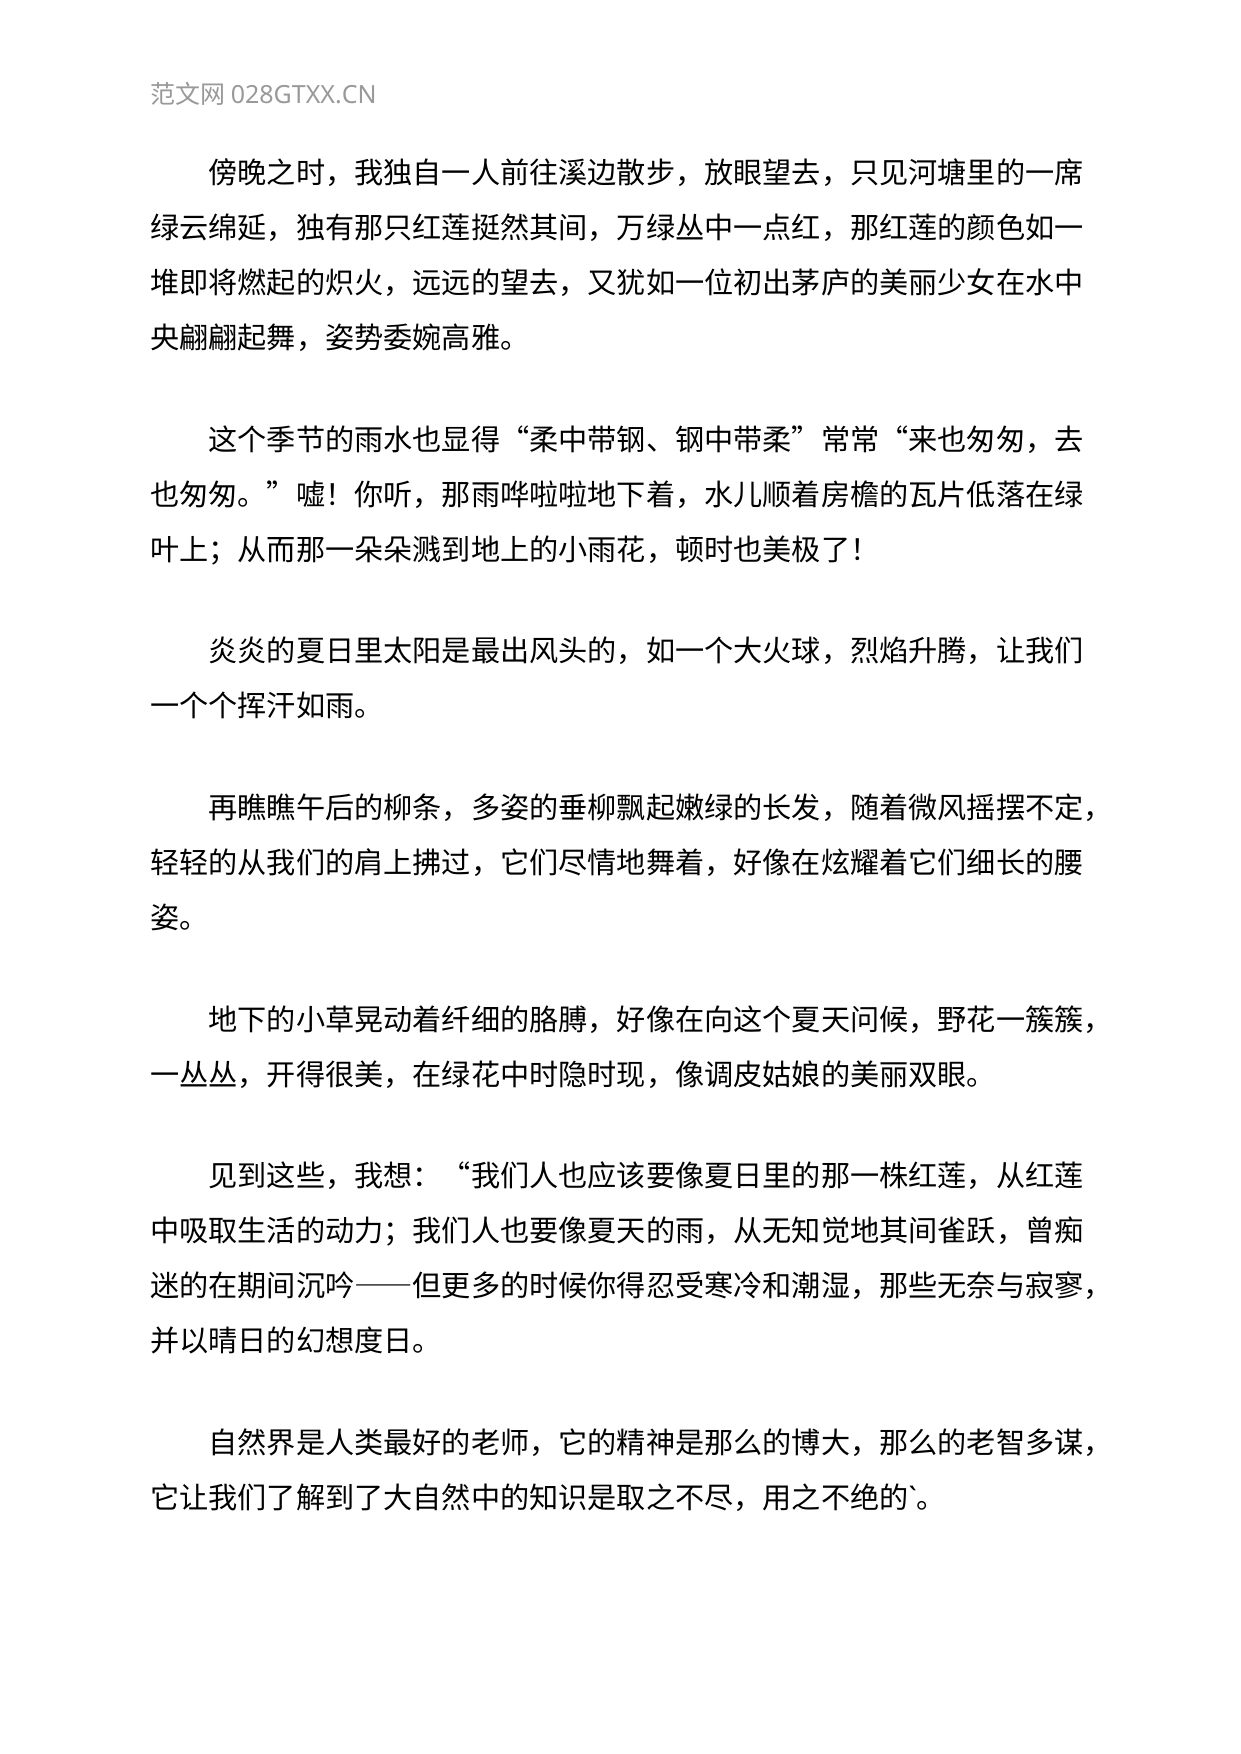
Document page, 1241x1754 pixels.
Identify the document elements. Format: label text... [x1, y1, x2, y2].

text 这个季节的雨水也显得“柔中带钢、钢中带柔”常常“来也匆匆，去也匆匆。”嘘！你听，那雨哗啦啦地下着，水儿顺着房檐的瓦片低落在绿叶上；从而那一朵朵溅到地上的小雨花，顿时也美极了！ [150, 416, 1090, 568]
text 见到这些，我想：“我们人也应该要像夏日里的那一株红莲，从红莲中吸取生活的动力；我们人也要像夏天的雨，从无知觉地其间雀跃，曾痴迷的在期间沉吟――但更多的时候你得忍受寒冷和潮湿，那些无奈与寂寥，并以晴日的幻想度日。 [150, 1153, 1090, 1360]
text 炎炎的夏日里太阳是最出风头的，如一个大火球，烈焰升腾，让我们一个个挥汗如雨。 [150, 628, 1090, 725]
text 地下的小草晃动着纤细的胳膊，好像在向这个夏天问候，野花一簇簇，一丛丛，开得很美，在绿花中时隐时现，像调皮姑娘的美丽双眼。 [150, 996, 1090, 1093]
text 自然界是人类最好的老师，它的精神是那么的博大，那么的老智多谋，它让我们了解到了大自然中的知识是取之不尽，用之不绝的`。 [150, 1419, 1090, 1517]
text 傍晚之时，我独自一人前往溪边散步，放眼望去，只见河塘里的一席绿云绵延，独有那只红莲挺然其间，万绿丛中一点红，那红莲的颜色如一堆即将燃起的炽火，远远的望去，又犹如一位初出茅庐的美丽少女在水中央翩翩起舞，姿势委婉高雅。 [150, 150, 1090, 357]
text 再瞧瞧午后的柳条，多姿的垂柳飘起嫩绿的长发，随着微风摇摆不定，轻轻的从我们的肩上拂过，它们尽情地舞着，好像在炫耀着它们细长的腰姿。 [150, 785, 1090, 937]
